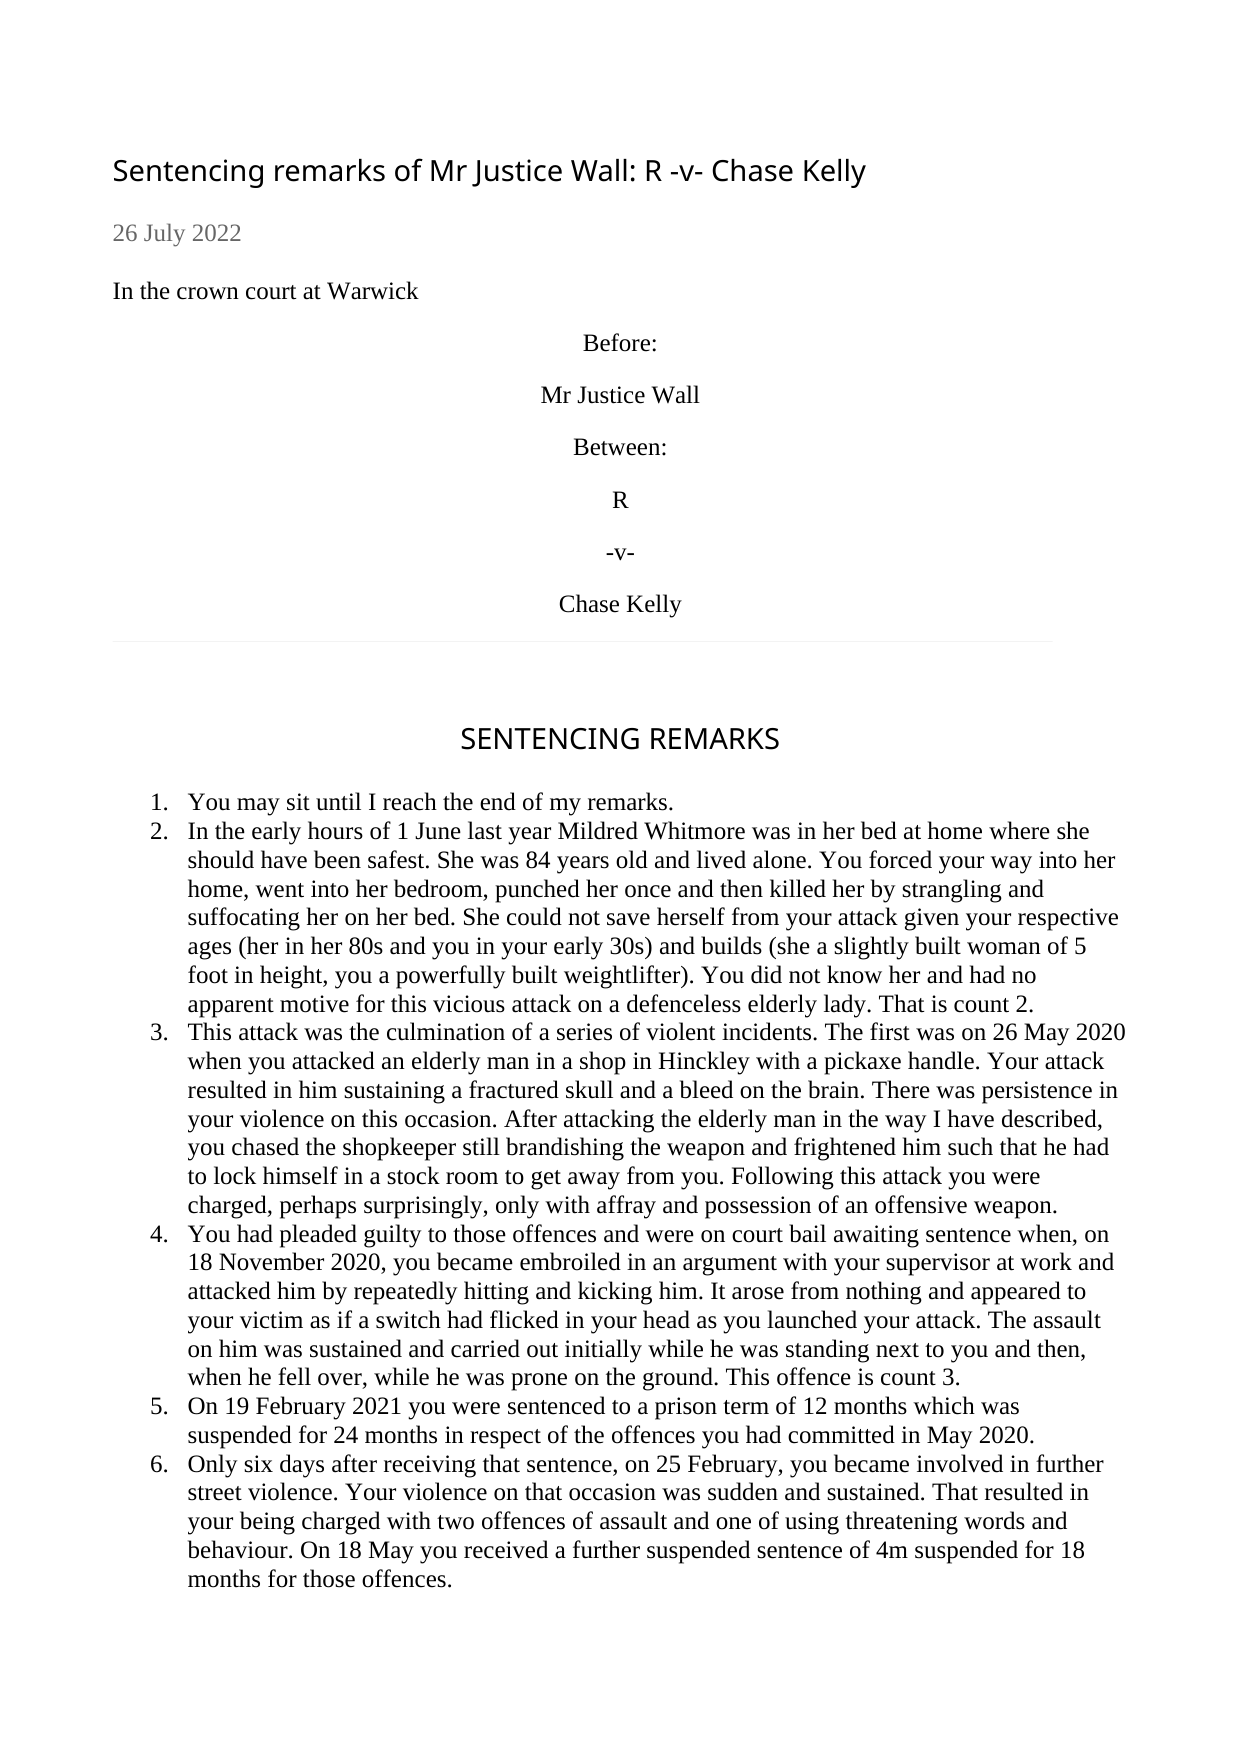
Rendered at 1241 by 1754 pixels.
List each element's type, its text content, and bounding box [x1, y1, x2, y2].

text Chase Kelly [112, 589, 1128, 618]
text Sentencing remarks of Mr Justice Wall: R -v- Chase Kelly [112, 150, 1128, 190]
text R [112, 485, 1128, 513]
text In the crown court at Warwick [112, 276, 1128, 305]
list Only six days after receiving that sentence, on 25 February, you became involved in further street violence. Your violence on that occasion was sudden and sustained. That resulted in your being charged with two offences of assault and one of using threatening words and behaviour. On 18 May you received a further suspended sentence of 4m suspended for 18 months for those offences. [150, 1449, 1128, 1592]
text SENTENCING REMARKS [112, 719, 1128, 758]
list On 19 February 2021 you were sentenced to a prison term of 12 months which was suspended for 24 months in respect of the offences you had committed in May 2020. [150, 1391, 1128, 1449]
list You may sit until I reach the end of my remarks. [150, 787, 1128, 816]
list You had pleaded guilty to those offences and were on court bail awaiting sentence when, on 18 November 2020, you became embroiled in an argument with your supervisor at work and attacked him by repeatedly hitting and kicking him. It arose from nothing and appeared to your victim as if a switch had flicked in your head as you launched your attack. The assault on him was sustained and carried out initially while he was standing next to you and then, when he fell over, while he was prone on the ground. This offence is count 3. [150, 1219, 1128, 1391]
text Before: [112, 328, 1128, 357]
text Mr Justice Wall [112, 380, 1128, 409]
text Between: [112, 432, 1128, 461]
list This attack was the culmination of a series of violent incidents. The first was on 26 May 2020 when you attacked an elderly man in a shop in Hinckley with a pickaxe handle. Your attack resulted in him sustaining a fractured skull and a bleed on the brain. There was persistence in your violence on this occasion. After attacking the elderly man in the way I have described, you chased the shopkeeper still brandishing the weapon and frightened him such that he had to lock himself in a stock room to get away from you. Following this attack you were charged, perhaps surprisingly, only with affray and possession of an offensive weapon. [150, 1017, 1128, 1219]
list In the early hours of 1 June last year Mildred Whitmore was in her bed at home where she should have been safest. She was 84 years old and lived alone. You forced your way into her home, went into her bedroom, punched her once and then killed her by strangling and suffocating her on her bed. She could not save herself from your attack given your respective ages (her in her 80s and you in your early 30s) and builds (she a slightly built woman of 5 foot in height, you a powerfully built weightlifter). You did not know her and had no apparent motive for this vicious attack on a defenceless elderly lady. That is count 2. [150, 816, 1128, 1017]
text 26 July 2022 [112, 218, 1128, 247]
text -v- [112, 537, 1128, 566]
